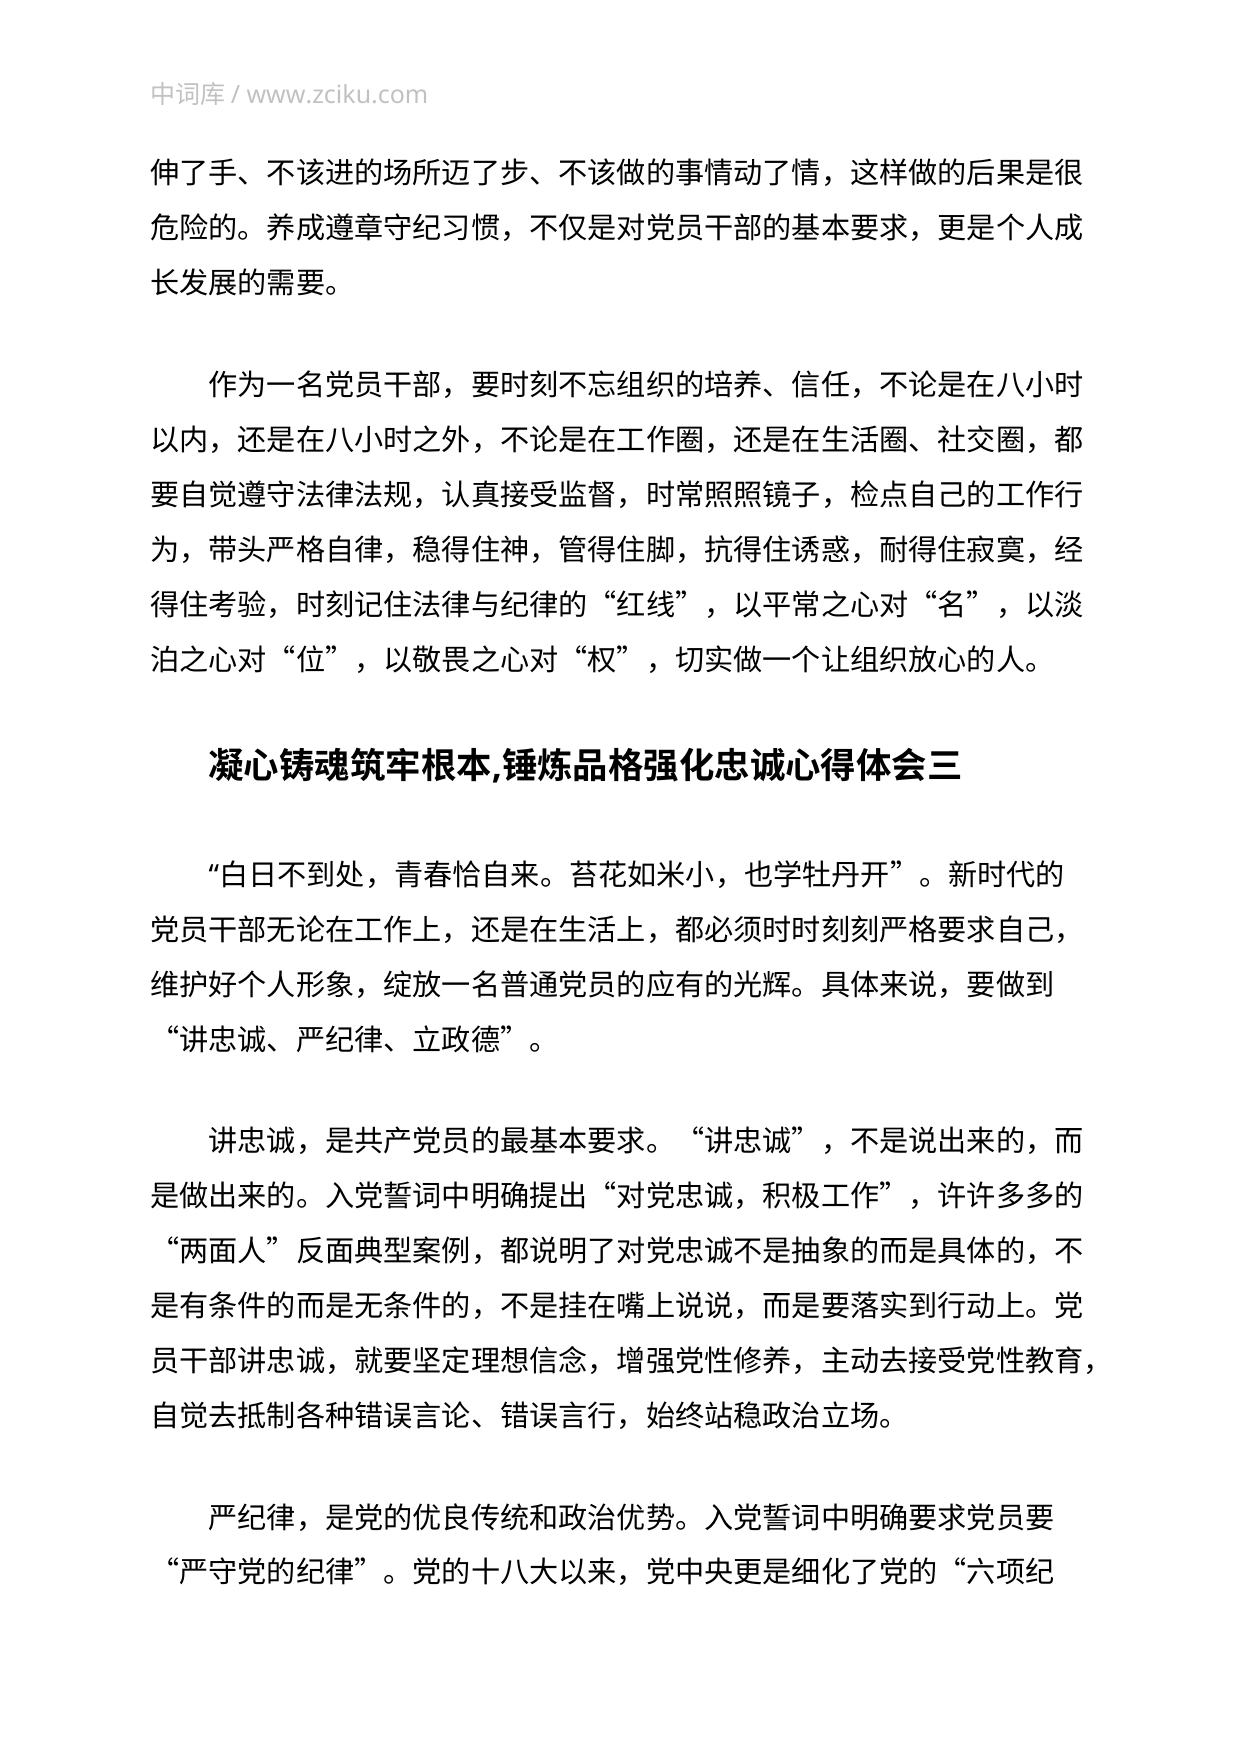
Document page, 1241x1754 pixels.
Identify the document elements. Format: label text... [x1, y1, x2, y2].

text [150, 1494, 1090, 1591]
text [150, 150, 1090, 302]
text 作为一名党员干部，要时刻不忘组织的培养、信任，不论是在八小时以内，还是在八小时之外，不论是在工作圈，还是在生活圈、社交圈，都要自觉遵守法律法规，认真接受监督，时常照照镜子，检点自己的工作行为，带头严格自律，稳得住神，管得住脚，抗得住诱惑，耐得住寂寞，经得住考验，时刻记住法律与纪律的“红线”，以平常之心对“名”，以淡泊之心对“位”，以敬畏之心对“权”，切实做一个让组织放心的人。 [150, 362, 1090, 678]
text 凝心铸魂筑牢根本,锤炼品格强化忠诚心得体会三 [150, 738, 1090, 789]
text “白日不到处，青春恰自来。苔花如米小，也学牡丹开”。新时代的党员干部无论在工作上，还是在生活上，都必须时时刻刻严格要求自己，维护好个人形象，绽放一名普通党员的应有的光辉。具体来说，要做到“讲忠诚、严纪律、立政德”。 [150, 851, 1090, 1058]
text 讲忠诚，是共产党员的最基本要求。“讲忠诚”，不是说出来的，而是做出来的。入党誓词中明确提出“对党忠诚，积极工作”，许许多多的“两面人”反面典型案例，都说明了对党忠诚不是抽象的而是具体的，不是有条件的而是无条件的，不是挂在嘴上说说，而是要落实到行动上。党员干部讲忠诚，就要坚定理想信念，增强党性修养，主动去接受党性教育，自觉去抵制各种错误言论、错误言行，始终站稳政治立场。 [150, 1118, 1090, 1435]
